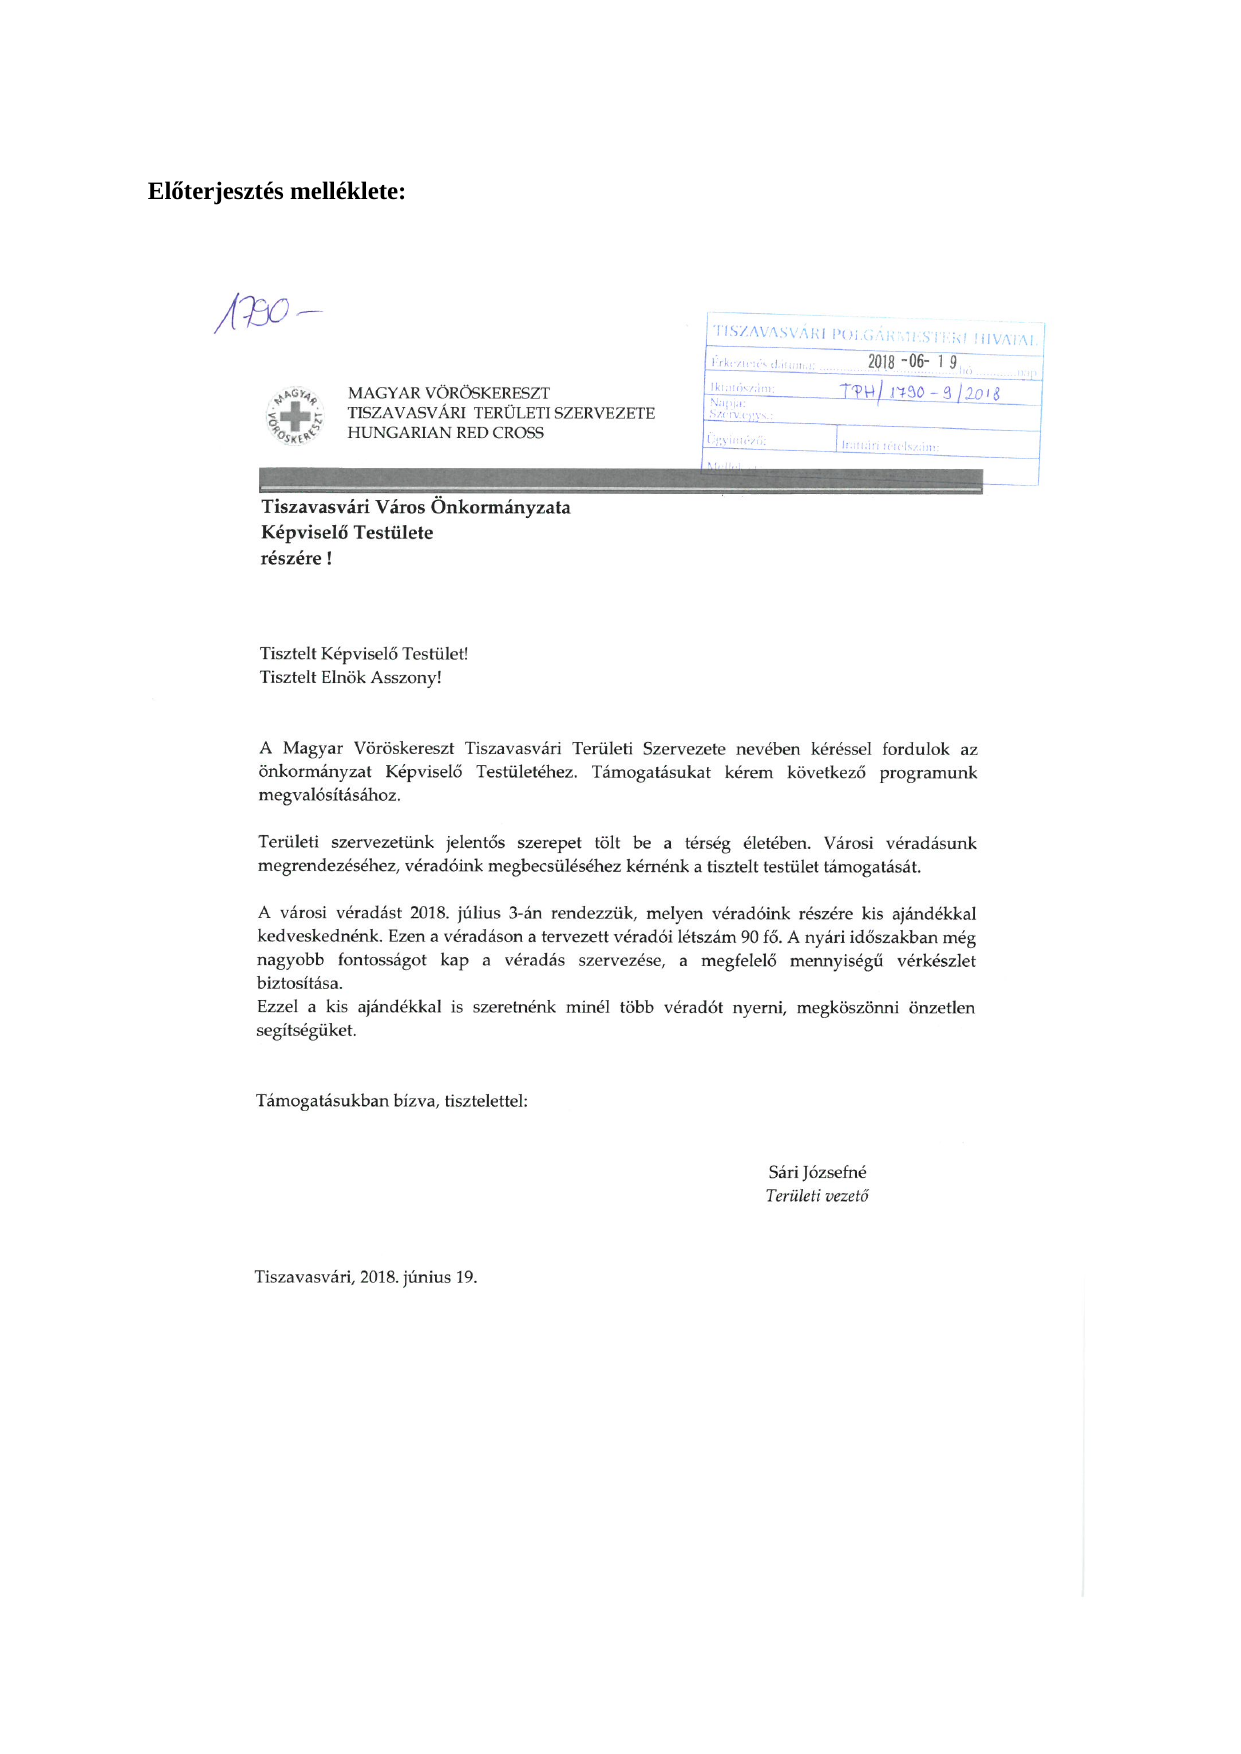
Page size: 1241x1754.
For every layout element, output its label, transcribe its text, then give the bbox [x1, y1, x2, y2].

text Előterjesztés melléklete: [148, 176, 1093, 205]
picture [147, 262, 1093, 1600]
